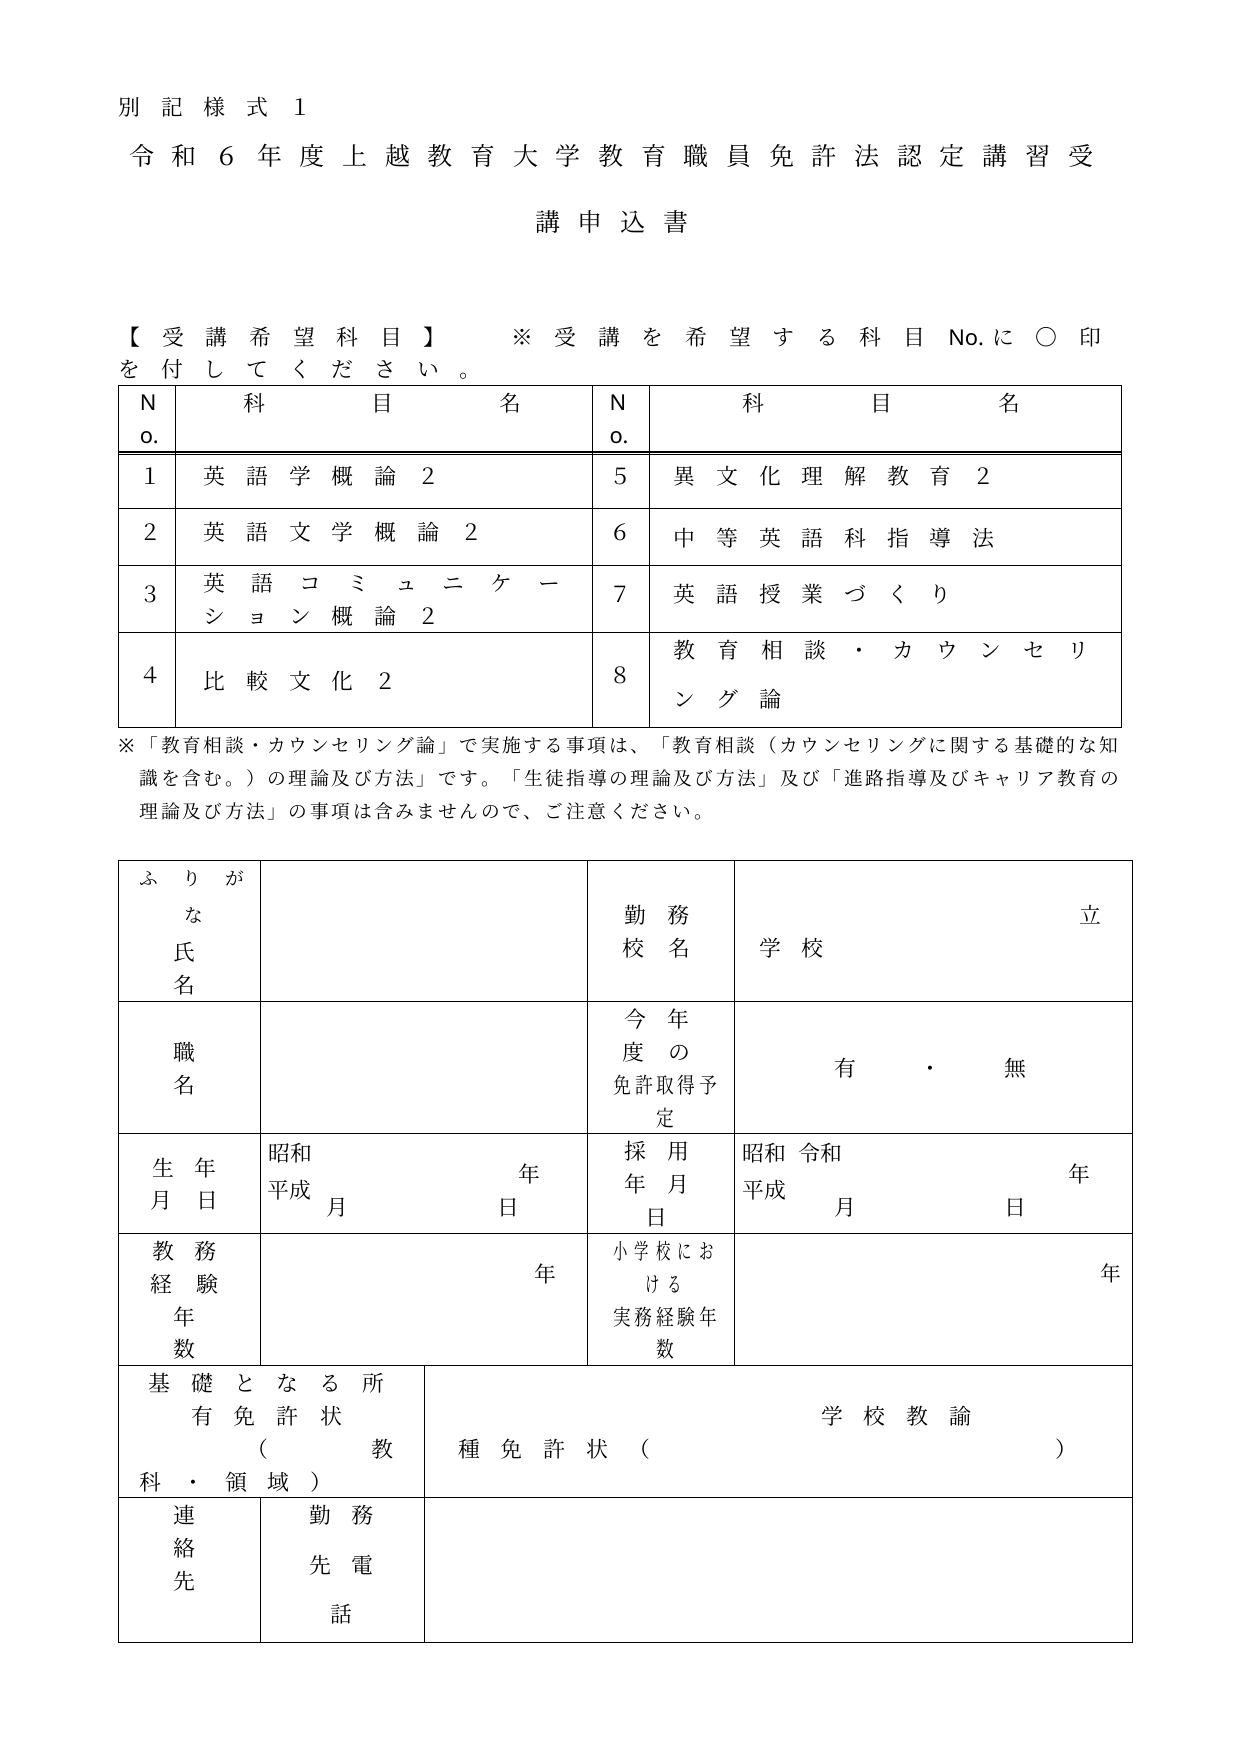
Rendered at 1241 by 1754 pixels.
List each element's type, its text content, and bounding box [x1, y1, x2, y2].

table_cell 異文化理解教育２ [650, 455, 1121, 508]
table_header [261, 861, 587, 1001]
table_cell 教育相談・カウンセリング論 [650, 633, 1121, 727]
table_cell 英語学概論２ [176, 455, 592, 508]
table_cell 英語コミュニケーション概論２ [176, 566, 592, 632]
table_cell ２ [119, 509, 175, 565]
text 令和６年度上越教育大学教育職員免許法認定講習受講申込書 [118, 122, 1122, 253]
table_cell ３ [119, 566, 175, 632]
table_cell 英語文学概論２ [176, 509, 592, 565]
table_cell [261, 1002, 587, 1133]
table_header 科 目 名 [650, 386, 1121, 451]
table_cell 中等英語科指導法 [650, 509, 1121, 565]
table_cell 学校教諭 種免許状（ ） [425, 1366, 1132, 1497]
table_header 科 目 名 [176, 386, 592, 451]
table_cell 年 [735, 1234, 1132, 1365]
table_cell ４ [119, 633, 175, 727]
table_header ふりがな 氏 名 [119, 861, 260, 1001]
table_cell 今年度の 免許取得予定 [588, 1002, 734, 1133]
table_cell 年 月 日 [261, 1134, 587, 1232]
table_cell 年 月 日 [735, 1134, 1132, 1232]
table_header No. [119, 386, 175, 451]
table_cell １ [119, 455, 175, 508]
table_cell 有 ・ 無 [735, 1002, 1132, 1133]
text ※「教育相談・カウンセリング論」で実施する事項は、「教育相談（カウンセリングに関する基礎的な知識を含む。）の理論及び方法」です。「生徒指導の理論及び方法」及び「進路指導及びキャリア教育の理論及び方法」の事項は含みませんので、ご注意ください。 [118, 728, 1122, 827]
text 【受講希望科目】 ※受講を希望する科目No.に〇印を付してください。 [118, 319, 1122, 385]
text 別記様式１ [118, 89, 1122, 122]
table_cell 生年月日 [119, 1134, 260, 1232]
table_header No. [593, 386, 649, 451]
table_header 勤務校名 [588, 861, 734, 1001]
table_cell 教務経験 年 数 [119, 1234, 260, 1365]
table_cell [425, 1498, 1132, 1642]
table_cell 小学校における 実務経験年数 [588, 1234, 734, 1365]
table_cell ７ [593, 566, 649, 632]
table_cell ８ [593, 633, 649, 727]
table_cell 勤務先電話 [261, 1498, 424, 1642]
table_cell 比較文化２ [176, 633, 592, 727]
table_cell 年 [261, 1234, 587, 1365]
table_cell ５ [593, 455, 649, 508]
table_cell 職 名 [119, 1002, 260, 1133]
table_cell 基礎となる所有免許状 （教科・領域） [119, 1366, 424, 1497]
table_cell 連 絡 先 [119, 1498, 260, 1642]
table_cell ６ [593, 509, 649, 565]
table_cell 英語授業づくり [650, 566, 1121, 632]
table_cell 採用年月日 [588, 1134, 734, 1232]
table_header 立 学校 [735, 861, 1132, 1001]
